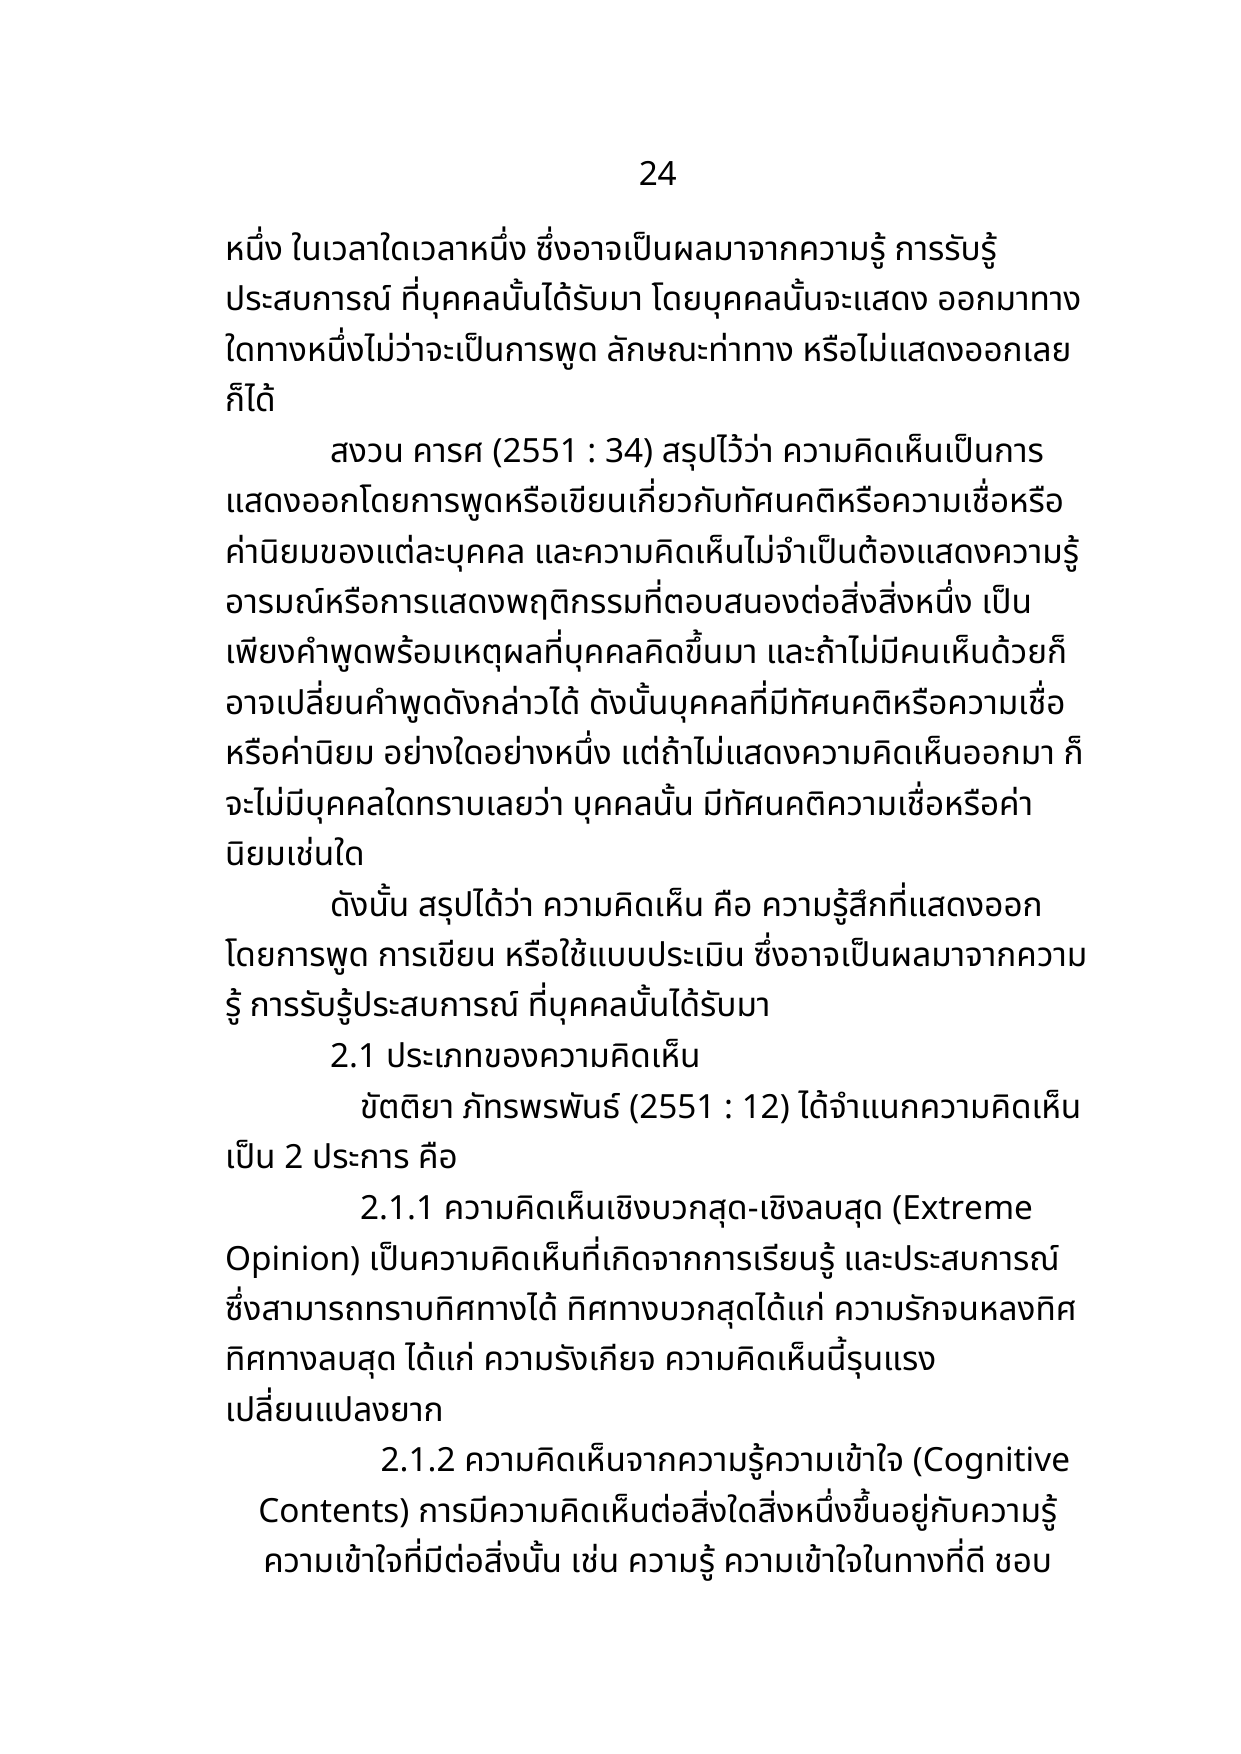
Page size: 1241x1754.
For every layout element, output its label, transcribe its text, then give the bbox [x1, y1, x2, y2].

list 2.1 ประเภทของความคิดเห็น [225, 1032, 1090, 1082]
text สงวน คารศ (2551 : 34) สรุปไว้ว่า ความคิดเห็นเป็นการแสดงออกโดยการพูดหรือเขียนเกี่ยวกับทัศนคติหรือความเชื่อหรือค่านิยมของแต่ละบุคคล และความคิดเห็นไม่จำเป็นต้องแสดงความรู้ อารมณ์หรือการแสดงพฤติกรรมที่ตอบสนองต่อสิ่งสิ่งหนึ่ง เป็นเพียงคำพูดพร้อมเหตุผลที่บุคคลคิดขึ้นมา และถ้าไม่มีคนเห็นด้วยก็อาจเปลี่ยนคำพูดดังกล่าวได้ ดังนั้นบุคคลที่มีทัศนคติหรือความเชื่อหรือค่านิยม อย่างใดอย่างหนึ่ง แต่ถ้าไม่แสดงความคิดเห็นออกมา ก็จะไม่มีบุคคลใดทราบเลยว่า บุคคลนั้น มีทัศนคติความเชื่อหรือค่านิยมเช่นใด [225, 427, 1090, 881]
text ขัตติยา ภัทรพรพันธ์ (2551 : 12) ได้จำแนกความคิดเห็นเป็น 2 ประการ คือ [225, 1082, 1090, 1184]
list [225, 225, 1090, 427]
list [225, 1436, 1090, 1588]
text ดังนั้น สรุปได้ว่า ความคิดเห็น คือ ความรู้สึกที่แสดงออกโดยการพูด การเขียน หรือใช้แบบประเมิน ซึ่งอาจเป็นผลมาจากความรู้ การรับรู้ประสบการณ์ ที่บุคคลนั้นได้รับมา [225, 881, 1090, 1032]
text 2.1.1 ความคิดเห็นเชิงบวกสุด-เชิงลบสุด (Extreme Opinion) เป็นความคิดเห็นที่เกิดจากการเรียนรู้ และประสบการณ์ ซึ่งสามารถทราบทิศทางได้ ทิศทางบวกสุดได้แก่ ความรักจนหลงทิศ ทิศทางลบสุด ได้แก่ ความรังเกียจ ความคิดเห็นนี้รุนแรงเปลี่ยนแปลงยาก [225, 1184, 1090, 1436]
